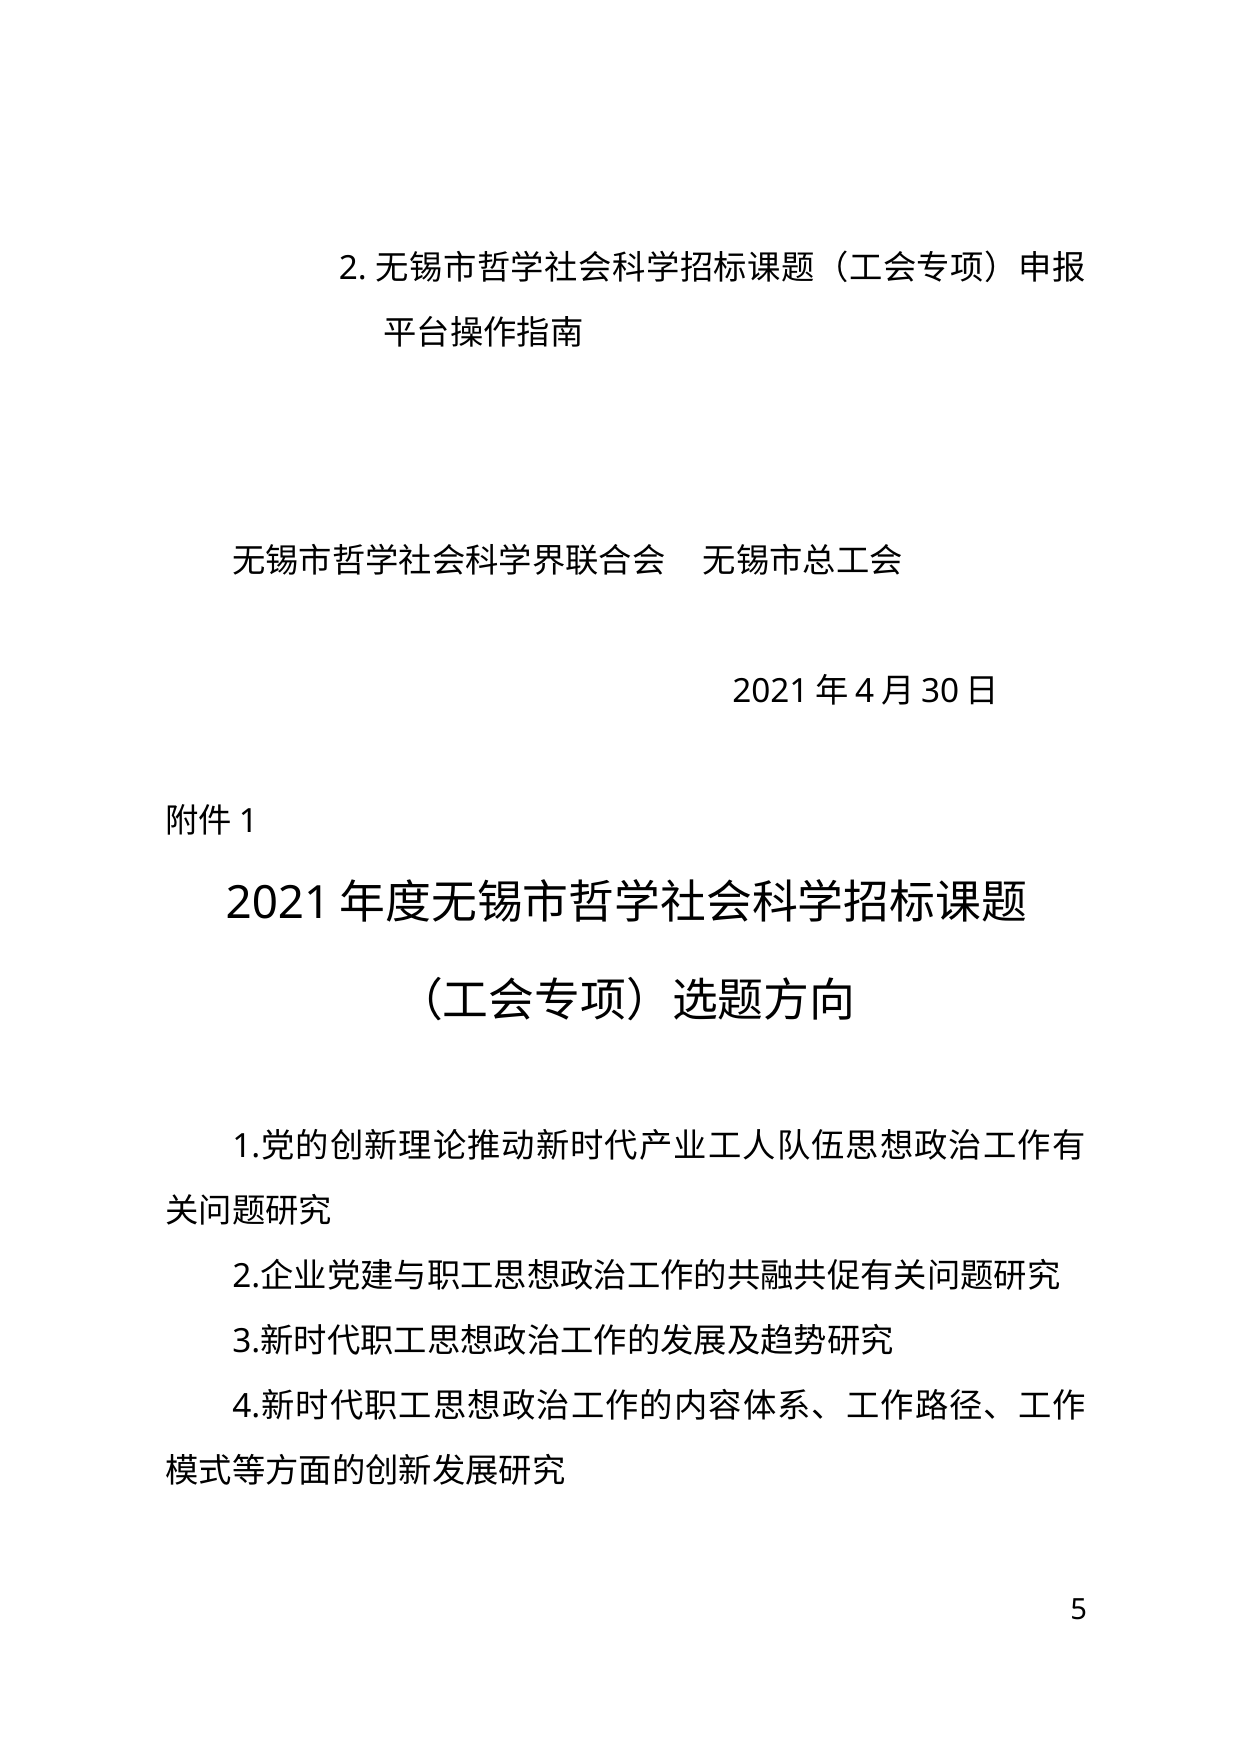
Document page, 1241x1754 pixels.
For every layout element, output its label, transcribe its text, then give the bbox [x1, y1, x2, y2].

list 无锡市哲学社会科学招标课题（工会专项）申报平台操作指南 [339, 233, 1087, 363]
text 2021年度无锡市哲学社会科学招标课题 [165, 850, 1087, 948]
text 无锡市哲学社会科学界联合会 无锡市总工会 [165, 525, 1087, 590]
text 2021年4月30日 [165, 655, 1087, 720]
text 3.新时代职工思想政治工作的发展及趋势研究 [165, 1305, 1087, 1370]
text 2.企业党建与职工思想政治工作的共融共促有关问题研究 [165, 1240, 1087, 1305]
text 附件1 [165, 785, 1087, 850]
text 1.党的创新理论推动新时代产业工人队伍思想政治工作有关问题研究 [165, 1110, 1087, 1240]
text 4.新时代职工思想政治工作的内容体系、工作路径、工作模式等方面的创新发展研究 [165, 1370, 1087, 1500]
text （工会专项）选题方向 [165, 948, 1087, 1045]
